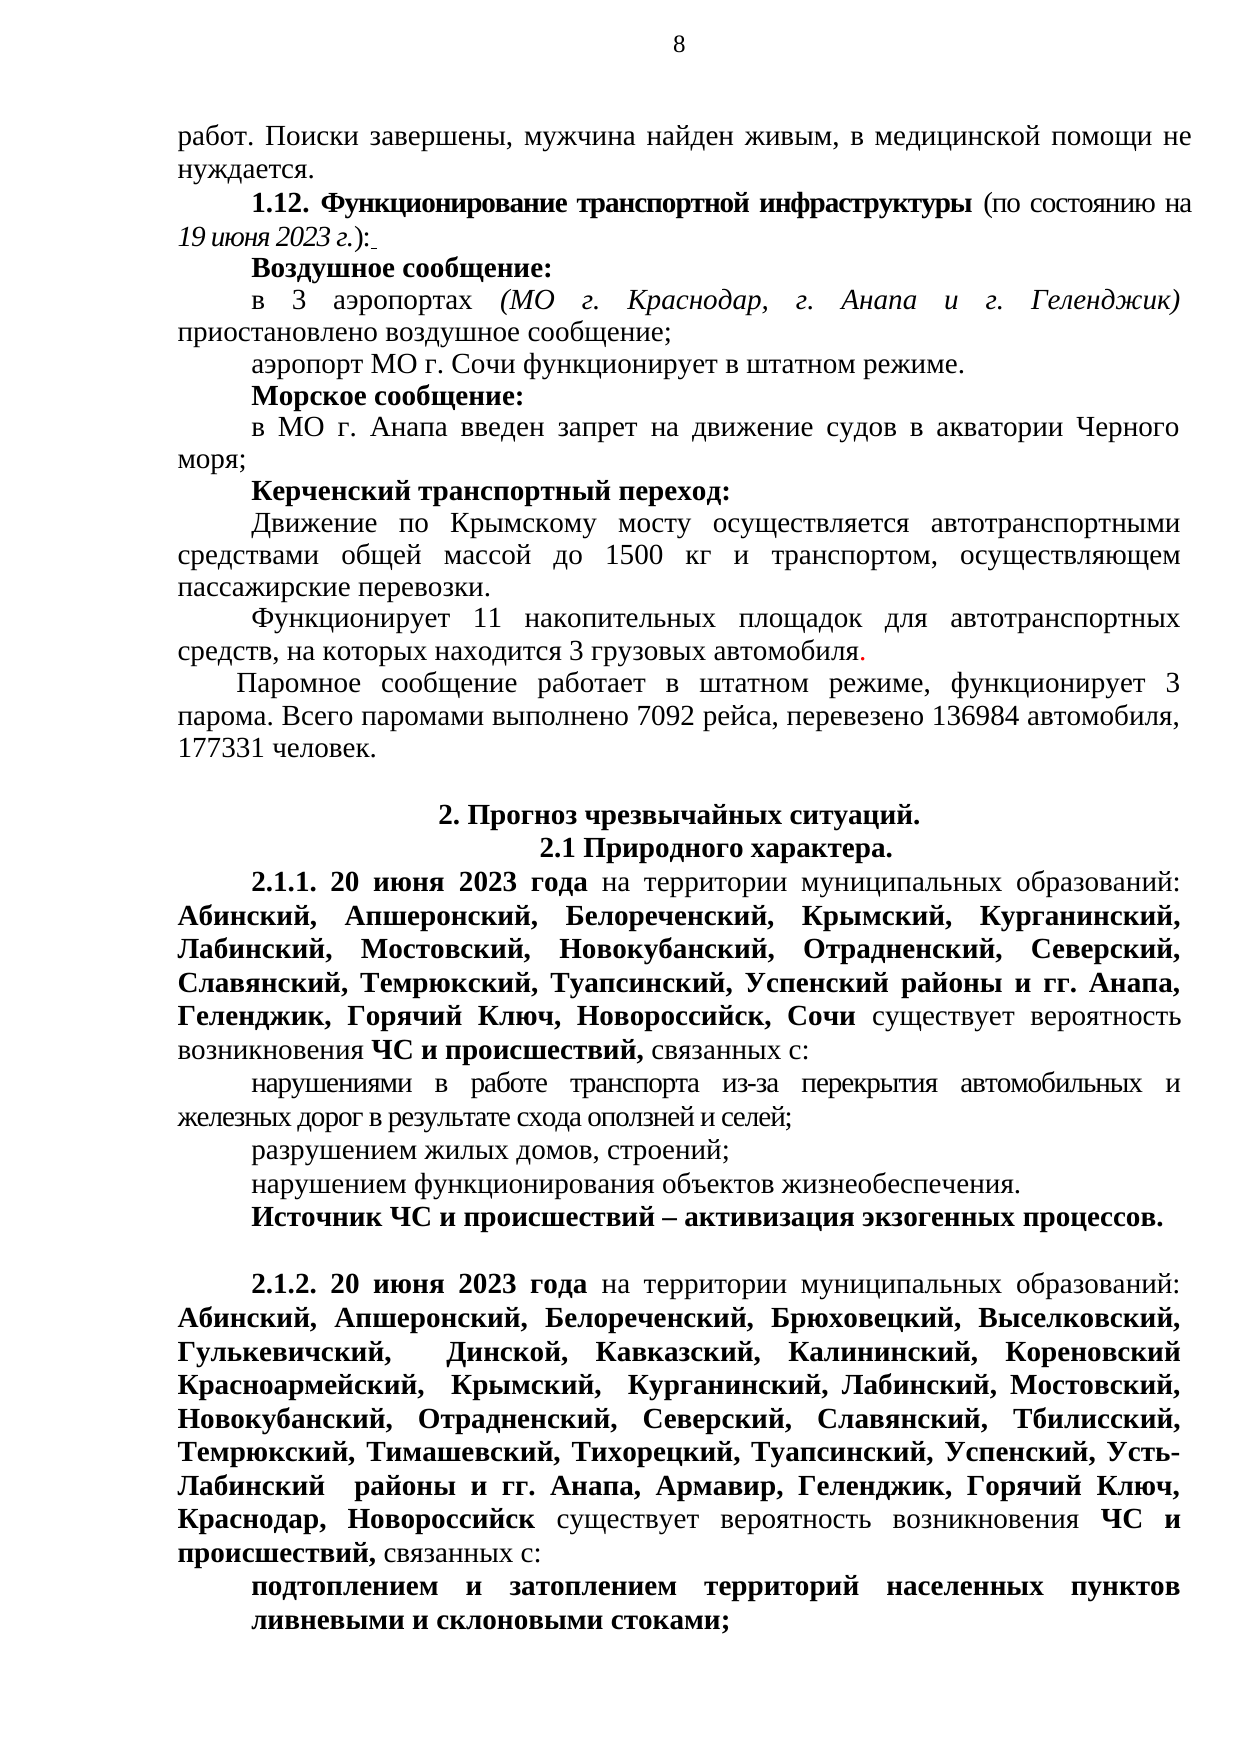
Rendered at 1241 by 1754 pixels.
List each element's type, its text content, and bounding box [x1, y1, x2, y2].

text в 3 аэропортах (МО г. Краснодар, г. Анапа и г. Геленджик) приостановлено воздушное сообщение; [177, 284, 1181, 348]
text Функционирует 11 накопительных площадок для автотранспортных средств, на которых находится 3 грузовых автомобиля. [177, 602, 1181, 667]
text 2.1.2. 20 июня 2023 года на территории муниципальных образований: Абинский, Апшеронский, Белореченский, Брюховецкий, Выселковский, Гулькевичский, Динской, Кавказский, Калининский, Кореновский Красноармейский, Крымский, Курганинский, Лабинский, Мостовский, Новокубанский, Отрадненский, Северский, Славянский, Тбилисский, Темрюкский, Тимашевский, Тихорецкий, Туапсинский, Успенский, Усть-Лабинский районы и гг. Анапа, Армавир, Геленджик, Горячий Ключ, Краснодар, Новороссийск существует вероятность возникновения ЧС и происшествий, связанных с: [177, 1267, 1181, 1568]
text Морское сообщение: [177, 379, 1181, 411]
text Паромное сообщение работает в штатном режиме, функционирует 3 парома. Всего паромами выполнено 7092 рейса, перевезено 136984 автомобиля, 177331 человек. [177, 667, 1181, 763]
text Керченский транспортный переход: [177, 475, 1181, 507]
text аэропорт МО г. Сочи функционирует в штатном режиме. [177, 348, 1181, 379]
text в МО г. Анапа введен запрет на движение судов в акватории Черного моря; [177, 411, 1181, 475]
text Воздушное сообщение: [177, 252, 1181, 284]
text нарушением функционирования объектов жизнеобеспечения. [177, 1166, 1181, 1199]
text подтоплением и затоплением территорий населенных пунктов ливневыми и склоновыми стоками; [251, 1568, 1181, 1636]
text Движение по Крымскому мосту осуществляется автотранспортными средствами общей массой до 1500 кг и транспортом, осуществляющем пассажирские перевозки. [177, 507, 1181, 602]
text Источник ЧС и происшествий – активизация экзогенных процессов. [177, 1199, 1181, 1233]
text нарушениями в работе транспорта из-за перекрытия автомобильных и железных дорог в результате схода оползней и селей; [177, 1065, 1181, 1132]
text 1.12. Функционирование транспортной инфраструктуры (по состоянию на 19 июня 2023 г.): [177, 185, 1192, 252]
text 2.1 Природного характера. [177, 831, 1181, 864]
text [177, 118, 1192, 185]
text разрушением жилых домов, строений; [177, 1132, 1181, 1166]
text 2. Прогноз чрезвычайных ситуаций. [177, 797, 1181, 831]
text 2.1.1. 20 июня 2023 года на территории муниципальных образований: Абинский, Апшеронский, Белореченский, Крымский, Курганинский, Лабинский, Мостовский, Новокубанский, Отрадненский, Северский, Славянский, Темрюкский, Туапсинский, Успенский районы и гг. Анапа, Геленджик, Горячий Ключ, Новороссийск, Сочи существует вероятность возникновения ЧС и происшествий, связанных с: [177, 864, 1181, 1065]
